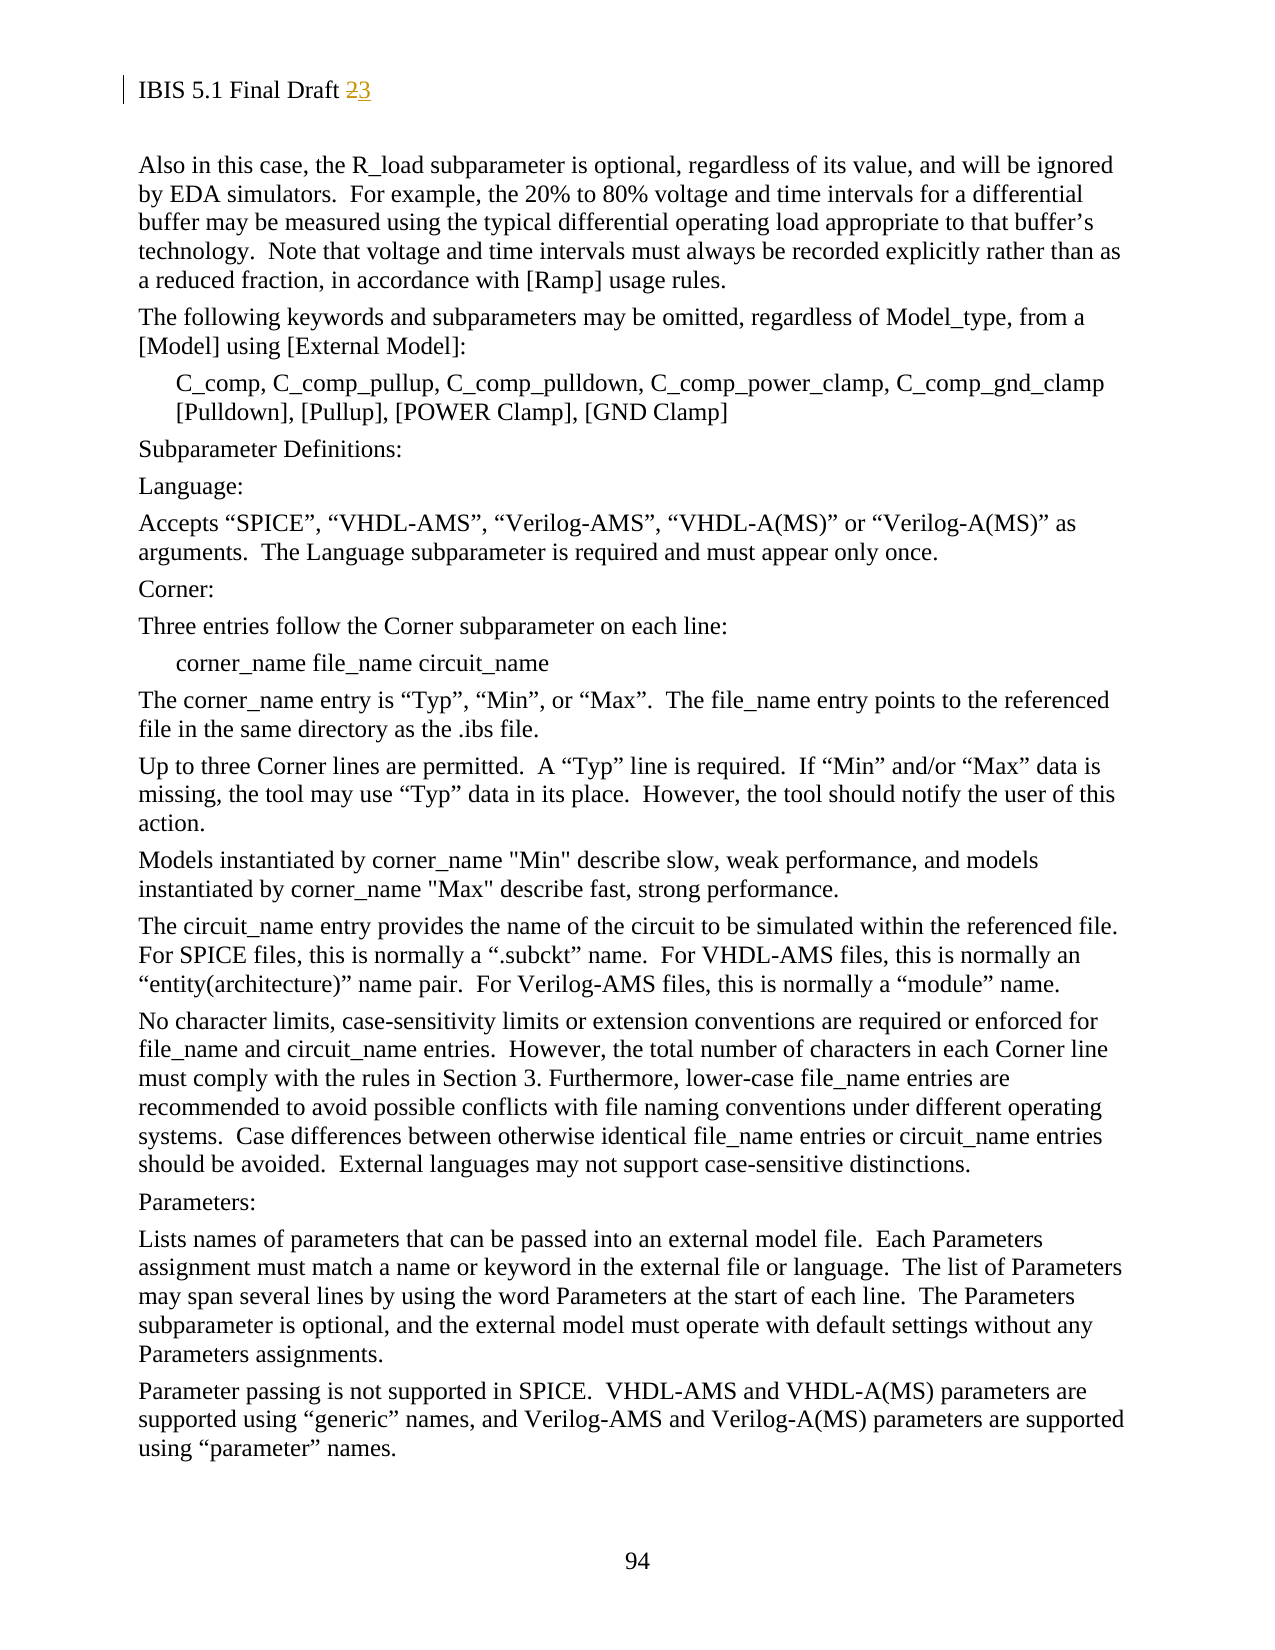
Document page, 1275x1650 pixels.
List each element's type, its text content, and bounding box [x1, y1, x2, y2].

text Parameter passing is not supported in SPICE. VHDL-AMS and VHDL-A(MS) parameters are supported using “generic” names, and Verilog-AMS and Verilog-A(MS) parameters are supported using “parameter” names. [138, 1376, 1137, 1462]
text No character limits, case-sensitivity limits or extension conventions are required or enforced for file_name and circuit_name entries. However, the total number of characters in each Corner line must comply with the rules in Section 3. Furthermore, lower-case file_name entries are recommended to avoid possible conflicts with file naming conventions under different operating systems. Case differences between otherwise identical file_name entries or circuit_name entries should be avoided. External languages may not support case-sensitive distinctions. [138, 1006, 1137, 1178]
text Corner: [138, 574, 1137, 602]
text The corner_name entry is “Typ”, “Min”, or “Max”. The file_name entry points to the referenced file in the same directory as the .ibs file. [138, 685, 1137, 742]
text Parameters: [138, 1187, 1137, 1215]
text Models instantiated by corner_name "Min" describe slow, weak performance, and models instantiated by corner_name "Max" describe fast, strong performance. [138, 845, 1137, 903]
text Accepts “SPICE”, “VHDL-AMS”, “Verilog-AMS”, “VHDL-A(MS)” or “Verilog-A(MS)” as arguments. The Language subparameter is required and must appear only once. [138, 508, 1137, 565]
list corner_name file_name circuit_name [176, 648, 1137, 677]
text Subparameter Definitions: [138, 434, 1137, 462]
list [Pulldown], [Pullup], [POWER Clamp], [GND Clamp] [176, 397, 1137, 425]
text The following keywords and subparameters may be omitted, regardless of Model_type, from a [Model] using [External Model]: [138, 302, 1137, 359]
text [138, 150, 1137, 294]
text Three entries follow the Corner subparameter on each line: [138, 611, 1137, 639]
text The circuit_name entry provides the name of the circuit to be simulated within the referenced file. For SPICE files, this is normally a “.subckt” name. For VHDL-AMS files, this is normally an “entity(architecture)” name pair. For Verilog-AMS files, this is normally a “module” name. [138, 911, 1137, 997]
text Language: [138, 471, 1137, 499]
text Lists names of parameters that can be passed into an external model file. Each Parameters assignment must match a name or keyword in the external file or language. The list of Parameters may span several lines by using the word Parameters at the start of each line. The Parameters subparameter is optional, and the external model must operate with default settings without any Parameters assignments. [138, 1224, 1137, 1367]
text Up to three Corner lines are permitted. A “Typ” line is required. If “Min” and/or “Max” data is missing, the tool may use “Typ” data in its place. However, the tool should notify the user of this action. [138, 751, 1137, 837]
list C_comp, C_comp_pullup, C_comp_pulldown, C_comp_power_clamp, C_comp_gnd_clamp [176, 368, 1137, 397]
